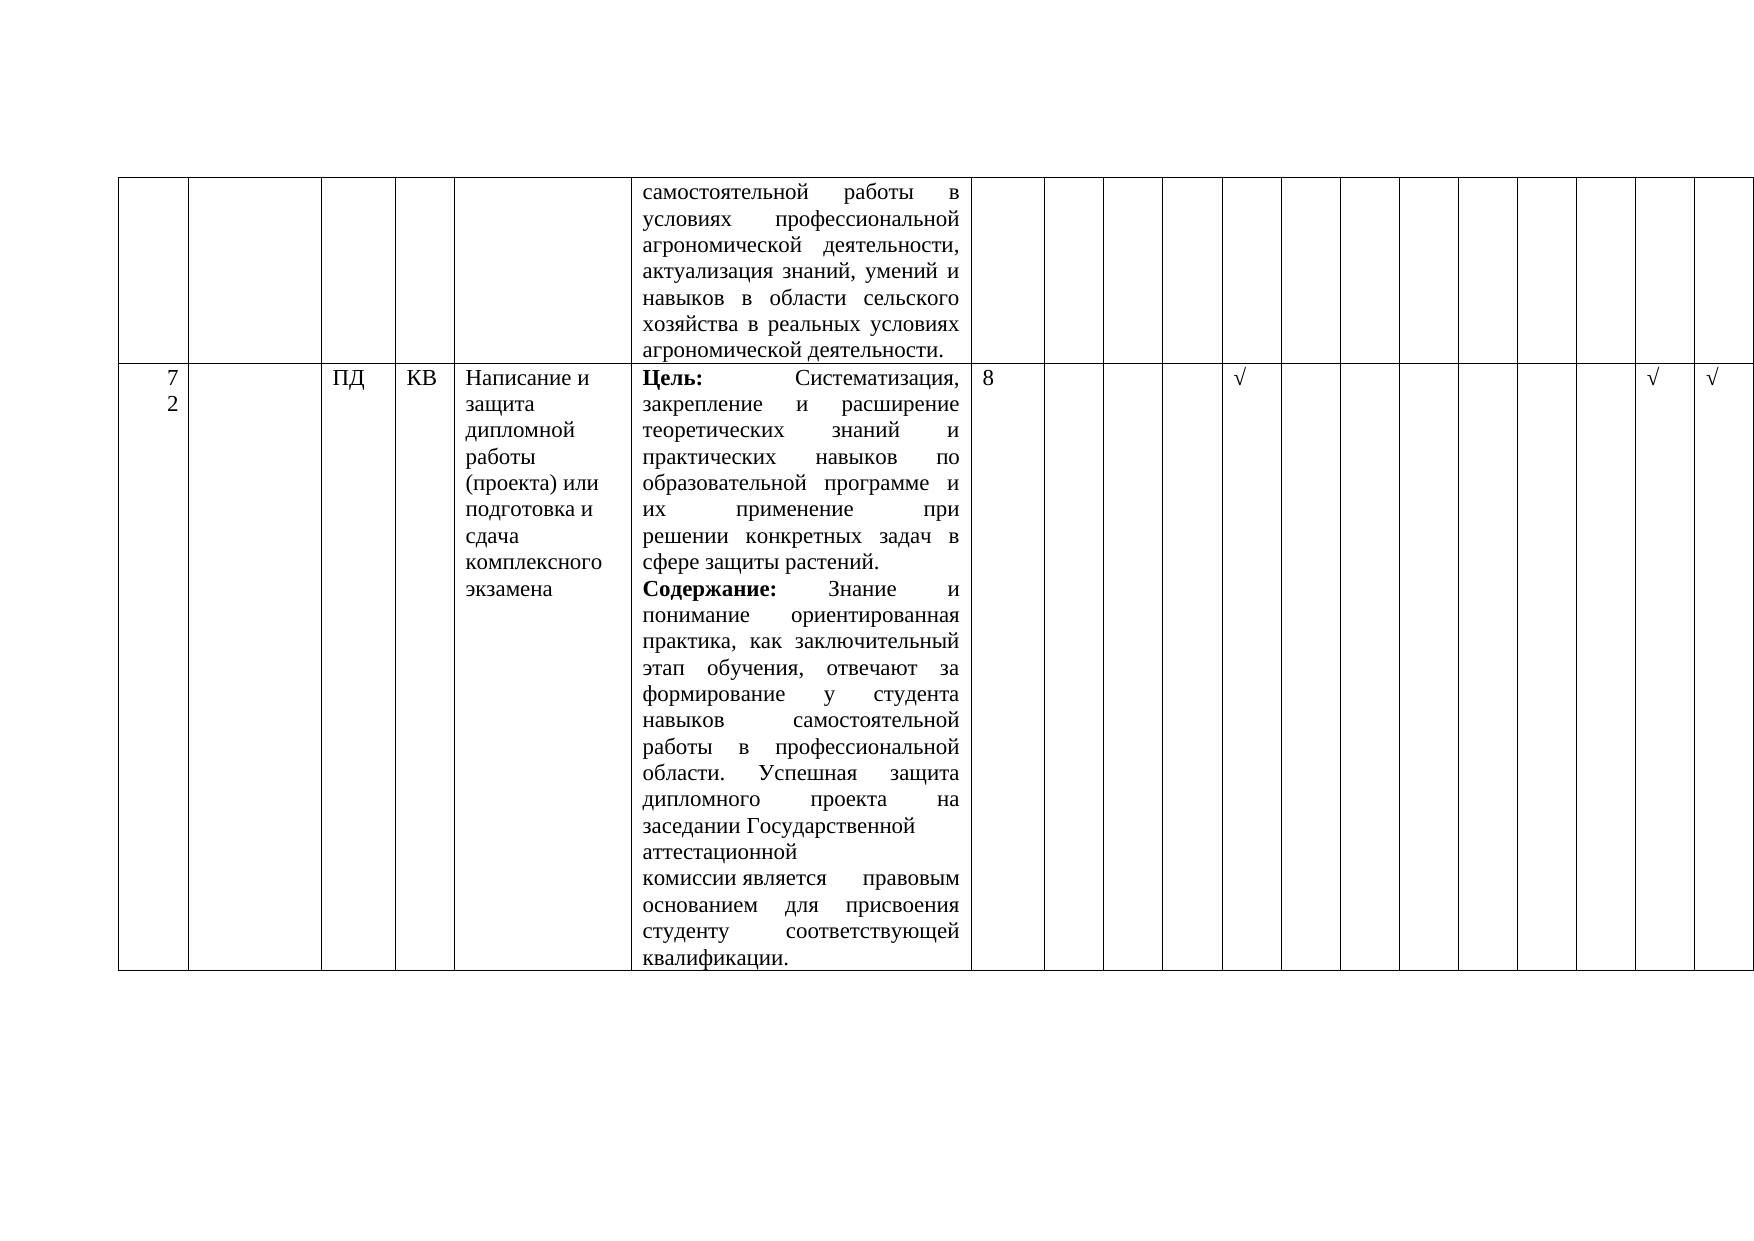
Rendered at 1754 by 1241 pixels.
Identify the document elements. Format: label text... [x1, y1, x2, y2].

table_cell 8 [972, 364, 1044, 970]
table_cell √ [1636, 178, 1694, 363]
table_cell [396, 178, 454, 363]
table_cell [1459, 364, 1517, 970]
table_cell [1341, 178, 1399, 363]
table_cell √ [1577, 178, 1635, 363]
table_cell [1518, 178, 1576, 363]
table_cell [1045, 364, 1103, 970]
table_cell √ [1695, 364, 1753, 970]
table_cell √ [1695, 178, 1753, 363]
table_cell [632, 178, 971, 363]
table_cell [455, 178, 631, 363]
table_cell [1400, 364, 1458, 970]
table_cell [1518, 364, 1576, 970]
table_cell [1459, 178, 1517, 363]
table_cell √ [1223, 178, 1281, 363]
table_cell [189, 178, 321, 363]
table_cell [1400, 178, 1458, 363]
table_cell [1104, 364, 1162, 970]
table_cell КВ [396, 364, 454, 970]
table_cell Написание и защита дипломной работы (проекта) или подготовка и сдача комплексного экзамена [455, 364, 631, 970]
table_cell 10 [972, 178, 1044, 363]
table_cell √ [1636, 364, 1694, 970]
table_cell [1163, 178, 1222, 363]
table_cell [1577, 364, 1635, 970]
table_cell Цель: Систематизация, закрепление и расширение теоретических знаний и практических навыков по образовательной программе и их применение при решении конкретных задач в сфере защиты растений. Содержание: Знание и понимание ориентированная практика, как заключительный этап обучения, отвечают за формирование у студента навыков самостоятельной работы в профессиональной области. Успешная защита дипломного проекта на заседании Государственной аттестационной комиссии является правовым основанием для присвоения студенту соответствующей квалификации. [632, 364, 971, 970]
table_cell [1163, 364, 1222, 970]
table_cell 71 [119, 178, 188, 363]
table_cell 72 [119, 364, 188, 970]
table_cell √ [1223, 364, 1281, 970]
table_cell [1341, 364, 1399, 970]
table_cell [1282, 178, 1340, 363]
table_cell [322, 178, 395, 363]
table_cell ПД [322, 364, 395, 970]
table_cell [1104, 178, 1162, 363]
table_cell [189, 364, 321, 970]
table_cell [1045, 178, 1103, 363]
table_cell [1282, 364, 1340, 970]
